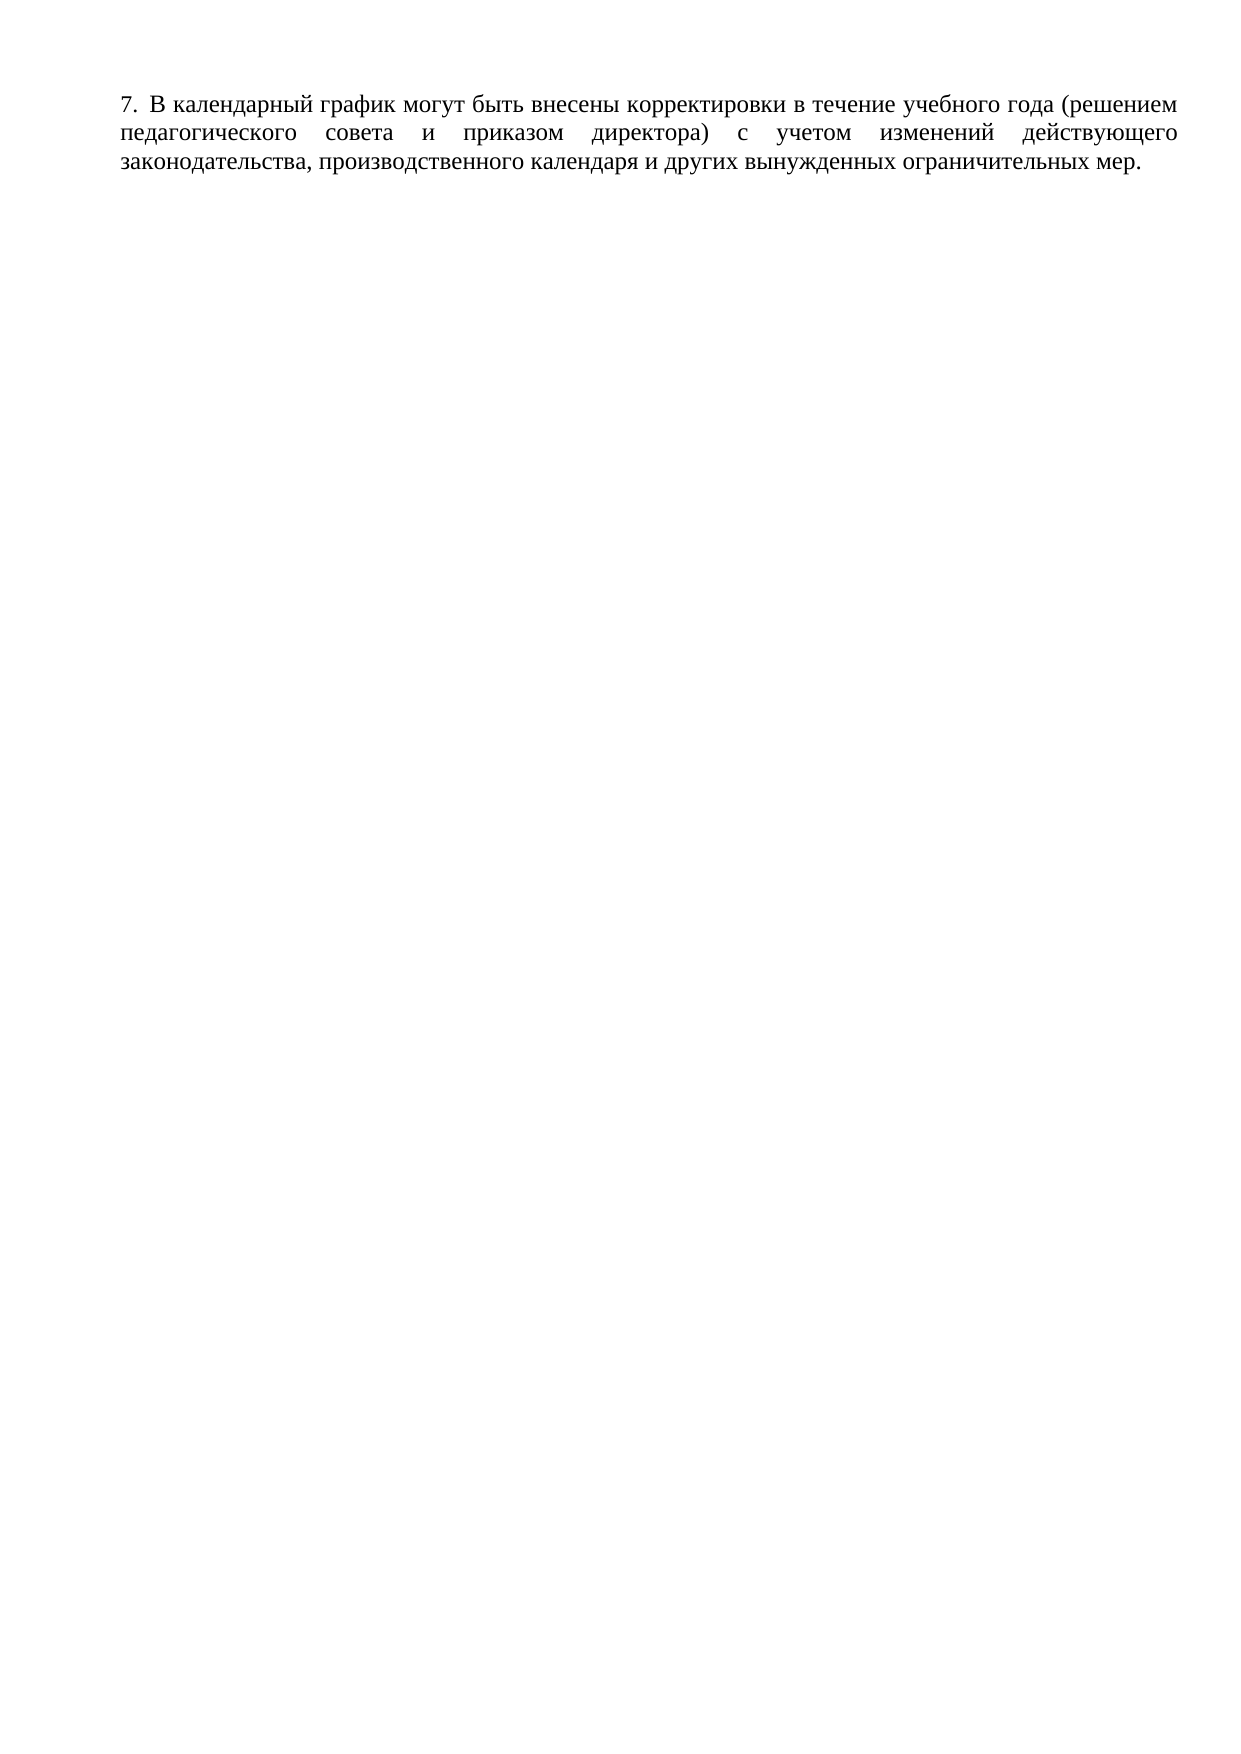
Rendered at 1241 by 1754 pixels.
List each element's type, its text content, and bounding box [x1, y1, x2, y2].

list В календарный график могут быть внесены корректировки в течение учебного года (решением педагогического совета и приказом директора) с учетом изменений действующего законодательства, производственного календаря и других вынужденных ограничительных мер. [120, 89, 1179, 175]
